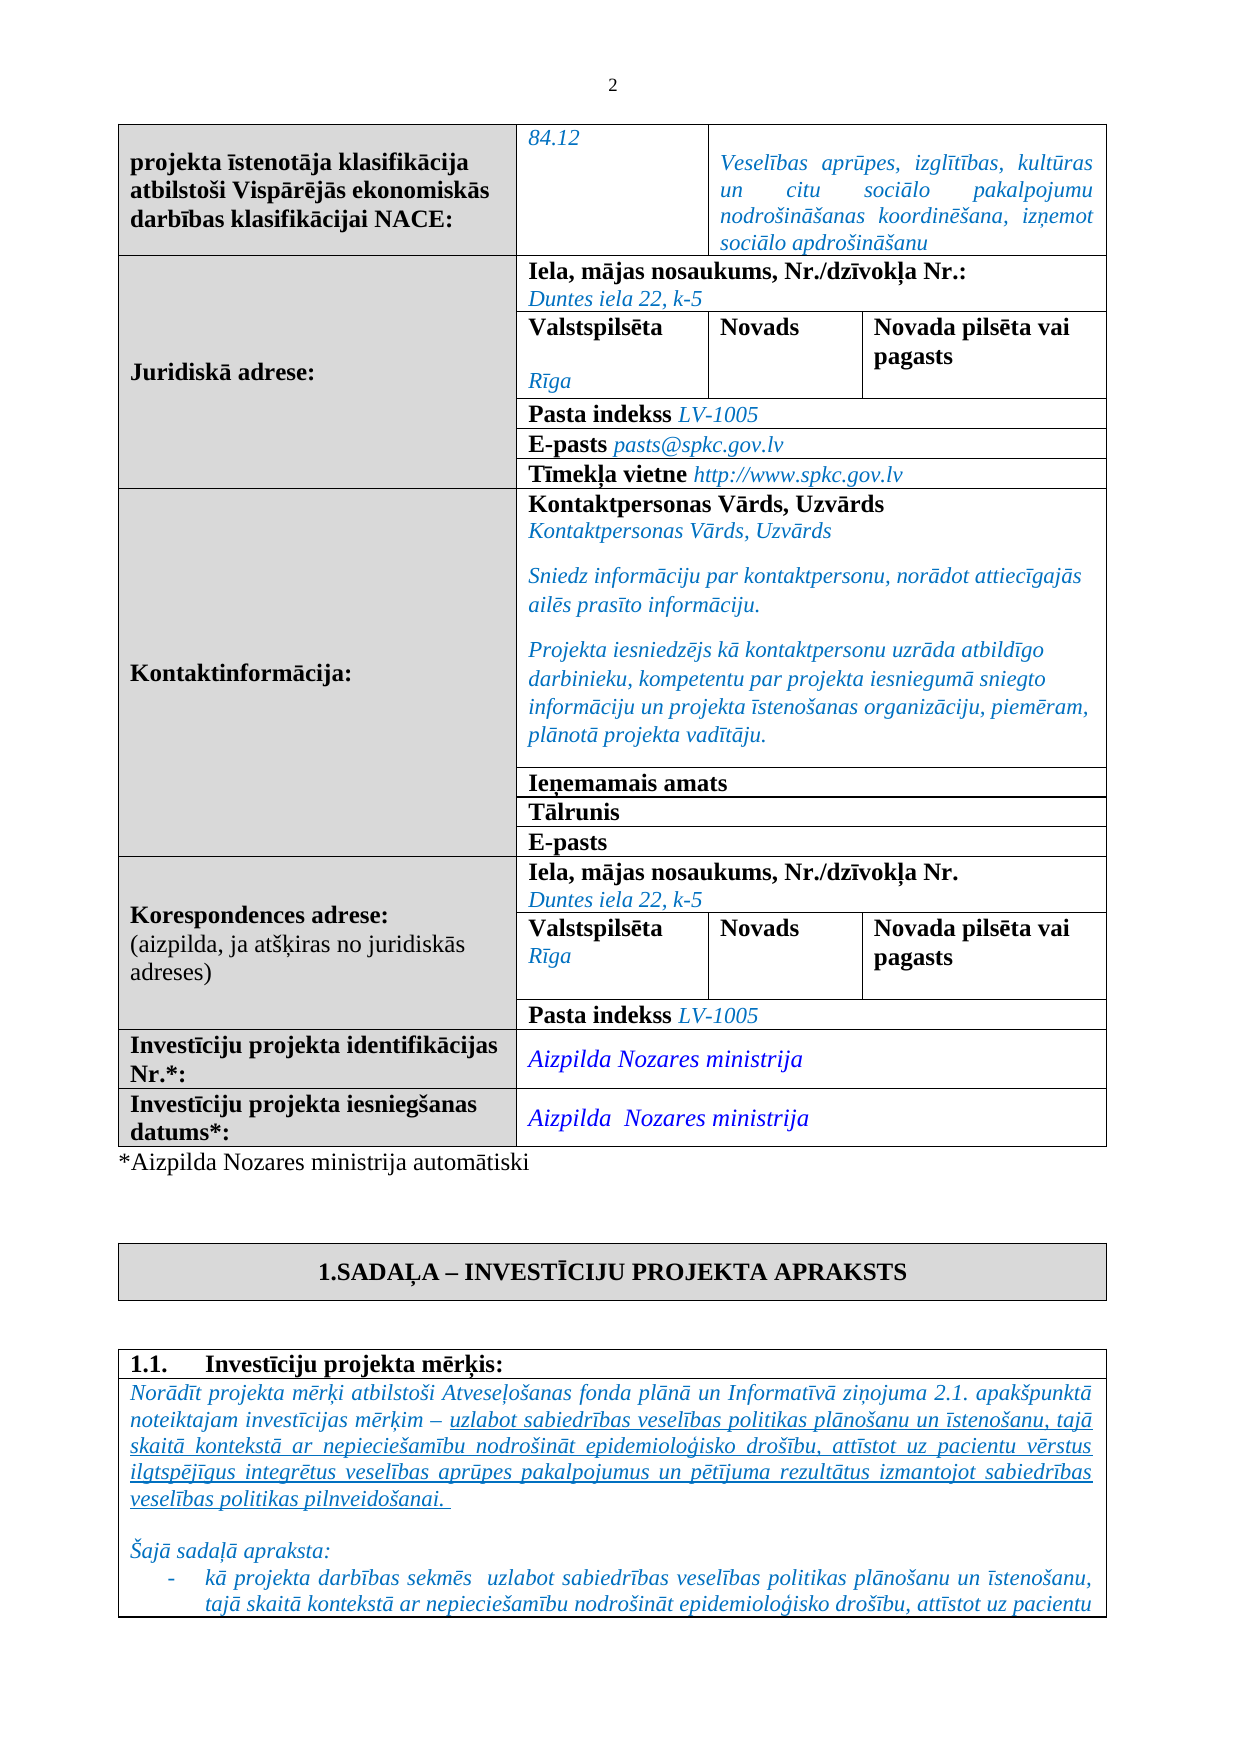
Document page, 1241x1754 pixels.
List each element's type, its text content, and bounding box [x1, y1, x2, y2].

table_cell Kontaktinformācija: [119, 489, 516, 856]
table_cell Iela, mājas nosaukums, Nr./dzīvokļa Nr. Duntes iela 22, k-5 [517, 857, 1106, 912]
table_cell Pasta indekss LV-1005 [517, 1000, 1106, 1029]
table_cell Valstspilsēta Rīga [517, 312, 708, 398]
table_cell Iela, mājas nosaukums, Nr./dzīvokļa Nr.: Duntes iela 22, k-5 [517, 256, 1106, 311]
table_cell E-pasts pasts@spkc.gov.lv [517, 429, 1106, 458]
table_cell Korespondences adrese: (aizpilda, ja atšķiras no juridiskās adreses) [119, 857, 516, 1029]
table_cell Aizpilda Nozares ministrija [517, 1089, 1106, 1146]
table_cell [119, 1379, 1106, 1616]
table_cell Aizpilda Nozares ministrija [517, 1030, 1106, 1088]
table_cell Novads [709, 913, 862, 999]
table_cell Investīciju projekta identifikācijas Nr.*: [119, 1030, 516, 1088]
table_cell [119, 125, 516, 255]
table_header Investīciju projekta mērķis: [119, 1350, 1106, 1378]
table_cell Novads [709, 312, 862, 398]
table_cell 84.12 [517, 125, 708, 255]
table_cell Novada pilsēta vai pagasts [863, 913, 1106, 999]
table_cell Valstspilsēta Rīga [517, 913, 708, 999]
table_cell Kontaktpersonas Vārds, Uzvārds Kontaktpersonas Vārds, Uzvārds Sniedz informāciju par kontaktpersonu, norādot attiecīgajās ailēs prasīto informāciju. Projekta iesniedzējs kā kontaktpersonu uzrāda atbildīgo darbinieku, kompetentu par projekta iesniegumā sniegto informāciju un projekta īstenošanas organizāciju, piemēram, plānotā projekta vadītāju. [517, 489, 1106, 767]
table_header 1.SADAĻA – INVESTĪCIJU PROJEKTA APRAKSTS [119, 1244, 1106, 1300]
table_cell Novada pilsēta vai pagasts [863, 312, 1106, 398]
table_cell Ieņemamais amats [517, 768, 1106, 796]
table_cell Pasta indekss LV-1005 [517, 399, 1106, 428]
table_cell Veselības aprūpes, izglītības, kultūras un citu sociālo pakalpojumu nodrošināšanas koordinēšana, izņemot sociālo apdrošināšanu [709, 125, 1106, 255]
table_cell Investīciju projekta iesniegšanas datums*: [119, 1089, 516, 1146]
table_cell Tālrunis [517, 798, 1106, 826]
table_cell Tīmekļa vietne http://www.spkc.gov.lv [517, 459, 1106, 488]
table_cell E-pasts [517, 827, 1106, 856]
table_cell Juridiskā adrese: [119, 256, 516, 488]
text *Aizpilda Nozares ministrija automātiski [118, 1147, 1107, 1176]
